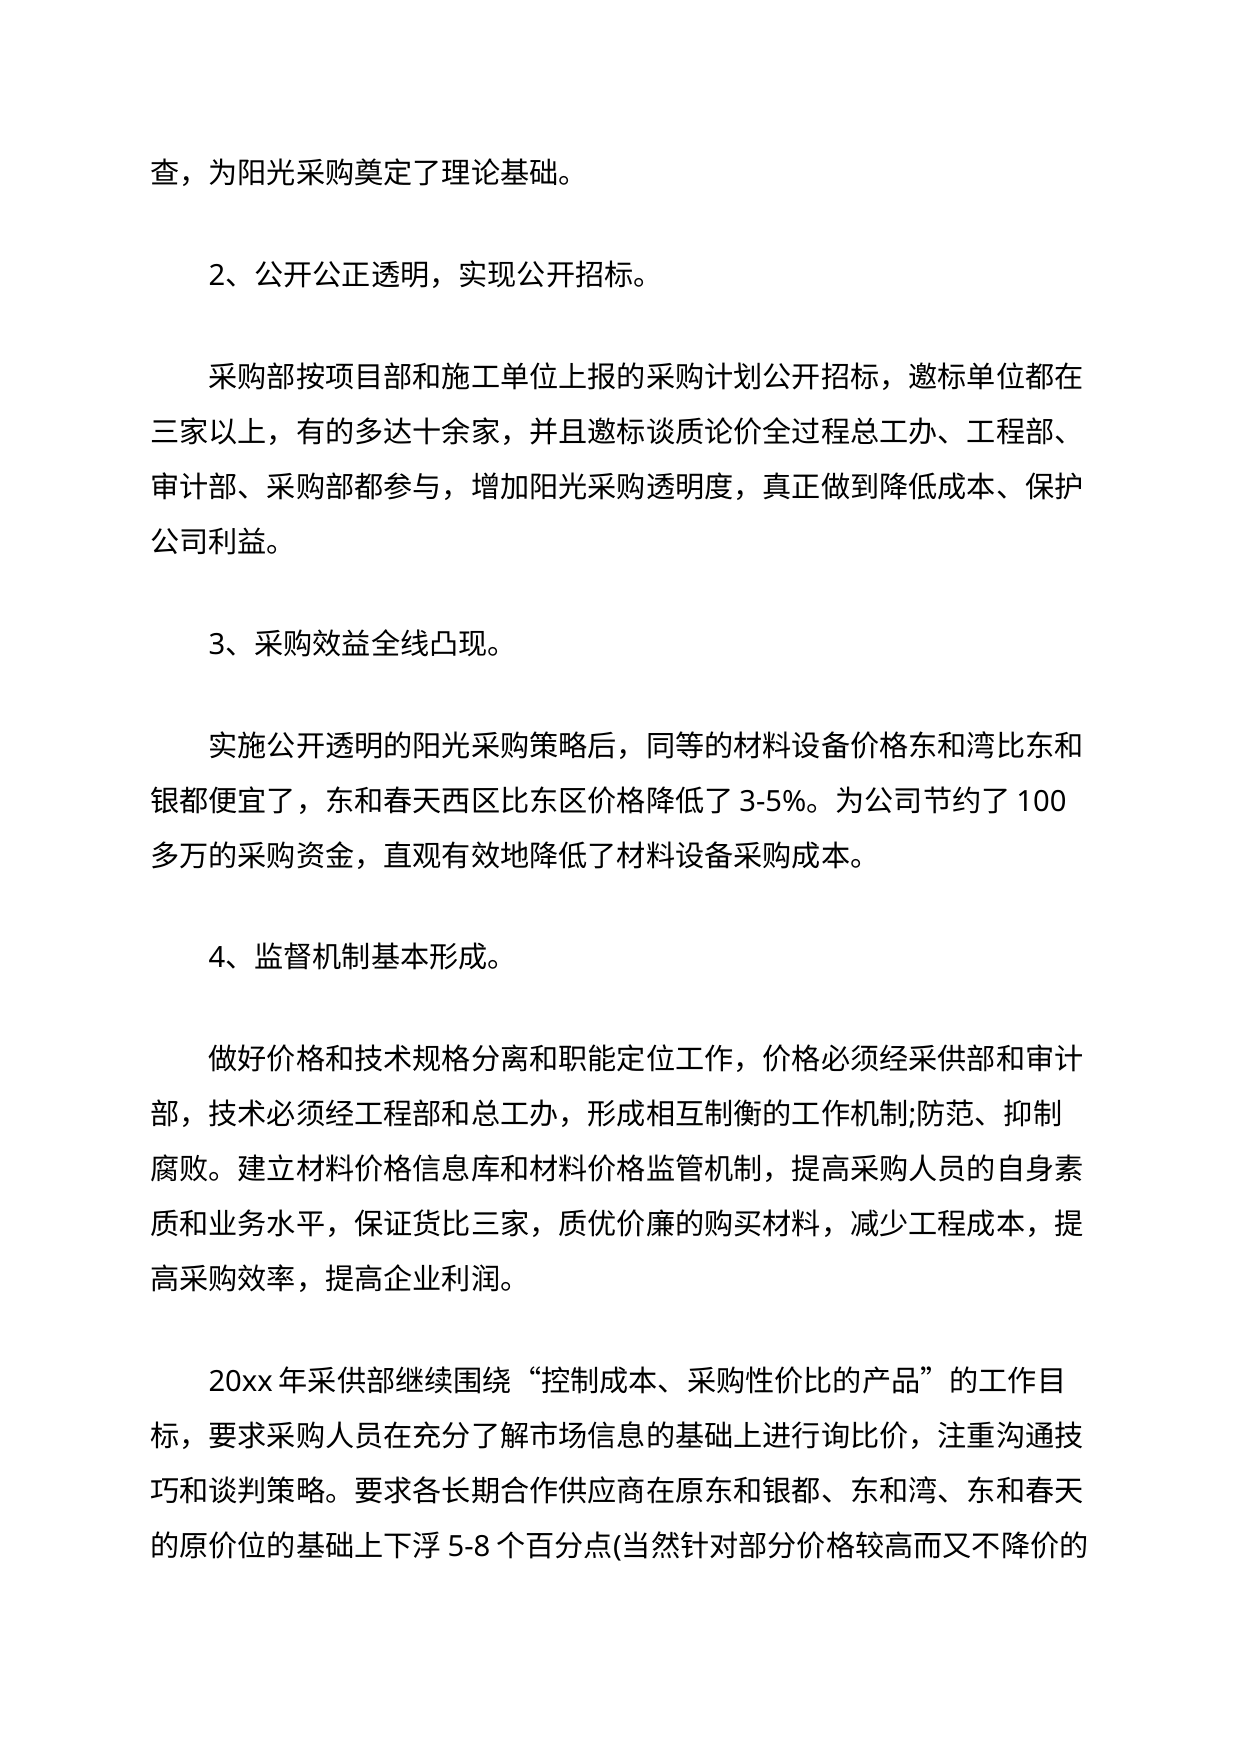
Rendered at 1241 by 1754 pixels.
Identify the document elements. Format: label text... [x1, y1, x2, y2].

text 做好价格和技术规格分离和职能定位工作，价格必须经采供部和审计部，技术必须经工程部和总工办，形成相互制衡的工作机制;防范、抑制腐败。建立材料价格信息库和材料价格监管机制，提高采购人员的自身素质和业务水平，保证货比三家，质优价廉的购买材料，减少工程成本，提高采购效率，提高企业利润。 [150, 1036, 1090, 1298]
text 实施公开透明的阳光采购策略后，同等的材料设备价格东和湾比东和银都便宜了，东和春天西区比东区价格降低了3-5%。为公司节约了100多万的采购资金，直观有效地降低了材料设备采购成本。 [150, 722, 1090, 874]
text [150, 1357, 1090, 1564]
text 4、监督机制基本形成。 [150, 934, 1090, 976]
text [150, 150, 1090, 192]
text 采购部按项目部和施工单位上报的采购计划公开招标，邀标单位都在三家以上，有的多达十余家，并且邀标谈质论价全过程总工办、工程部、审计部、采购部都参与，增加阳光采购透明度，真正做到降低成本、保护公司利益。 [150, 354, 1090, 561]
text 3、采购效益全线凸现。 [150, 620, 1090, 663]
text 2、公开公正透明，实现公开招标。 [150, 252, 1090, 294]
